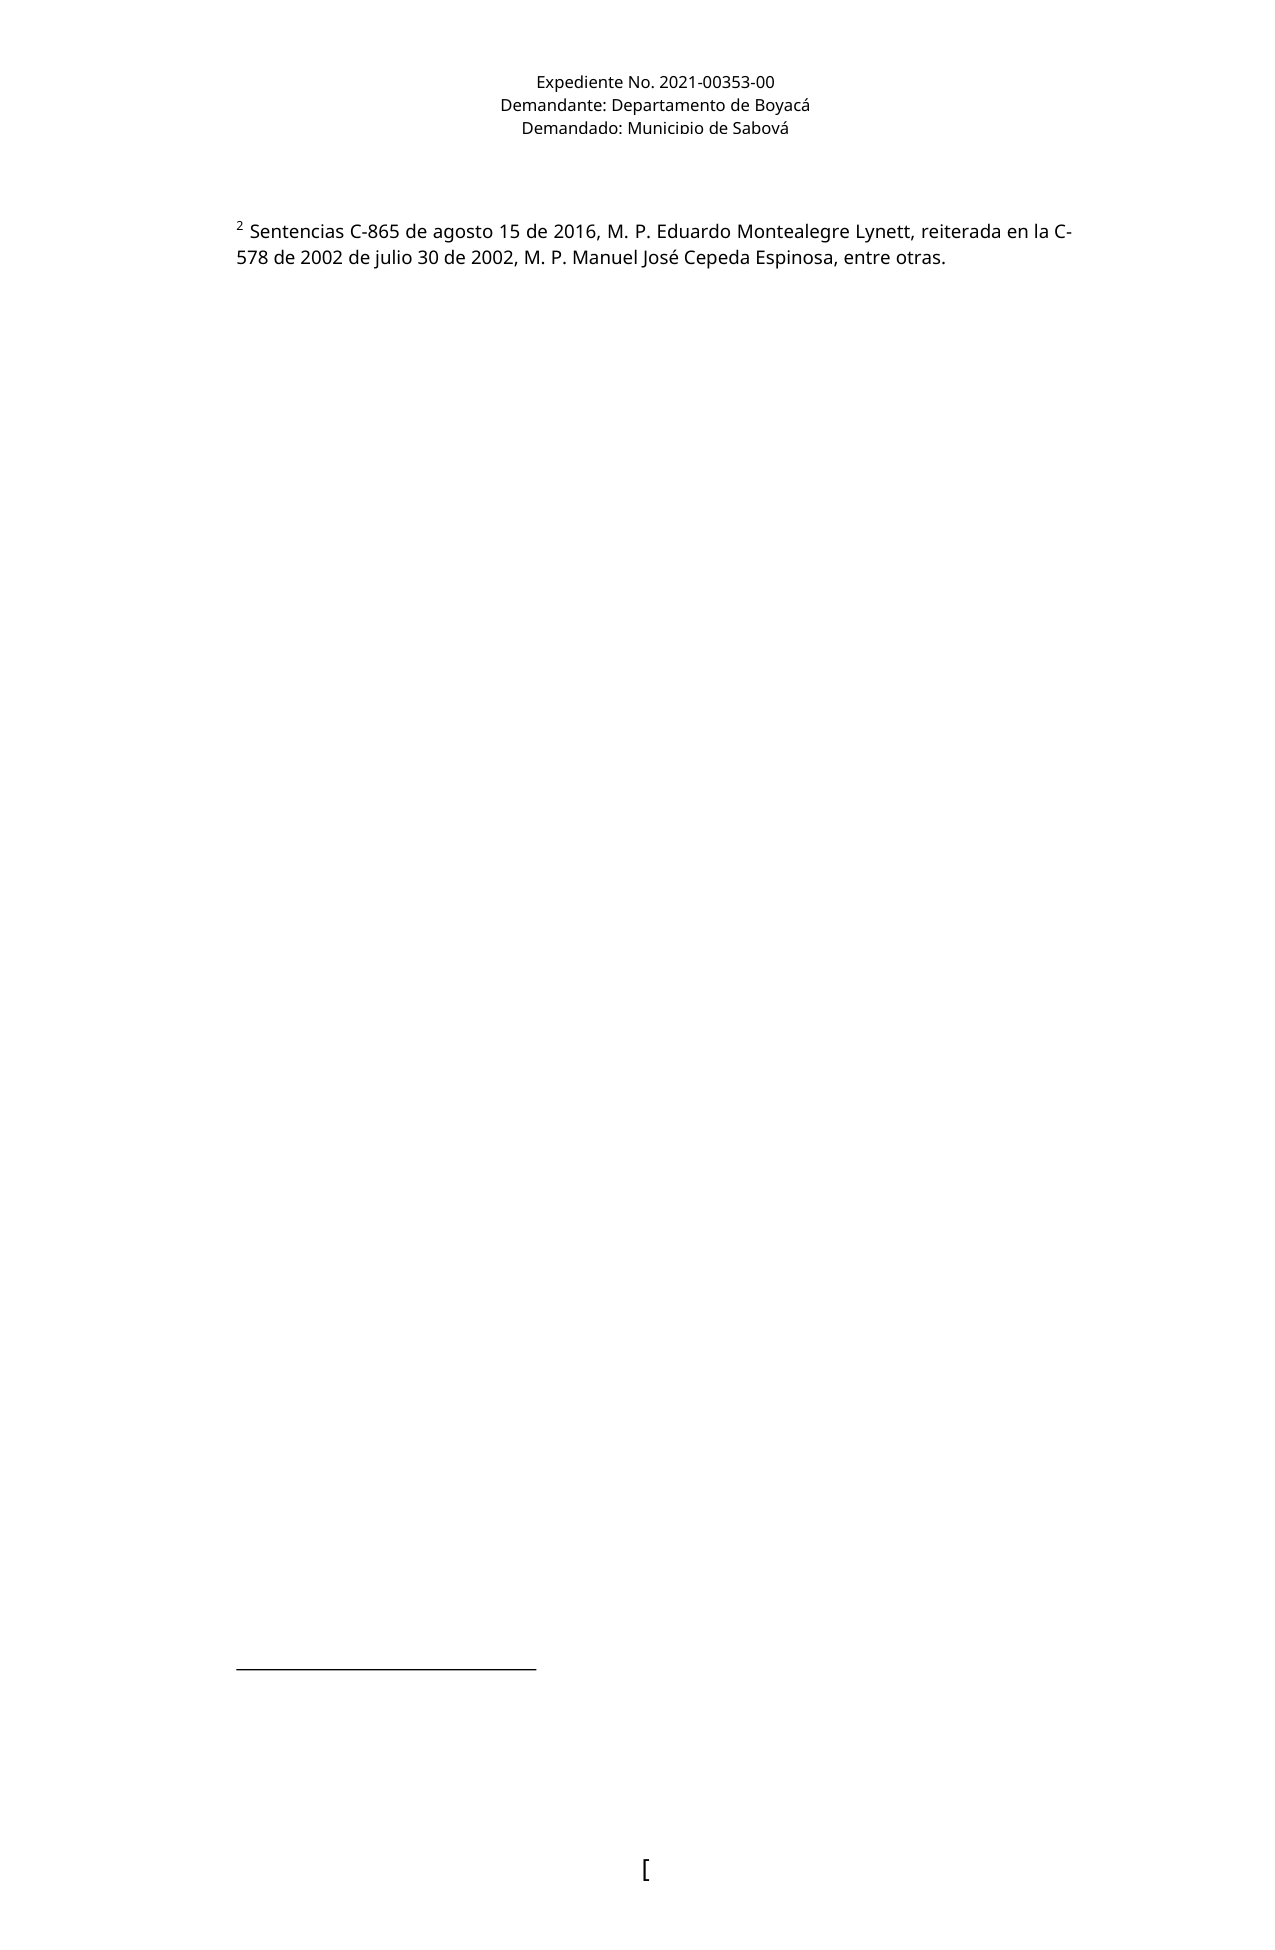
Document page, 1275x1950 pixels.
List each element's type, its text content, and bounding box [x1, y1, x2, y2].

text 2 Sentencias C-865 de agosto 15 de 2016, M. P. Eduardo Montealegre Lynett, reiterada en la C-578 de 2002 de julio 30 de 2002, M. P. Manuel José Cepeda Espinosa, entre otras. [236, 217, 1090, 269]
